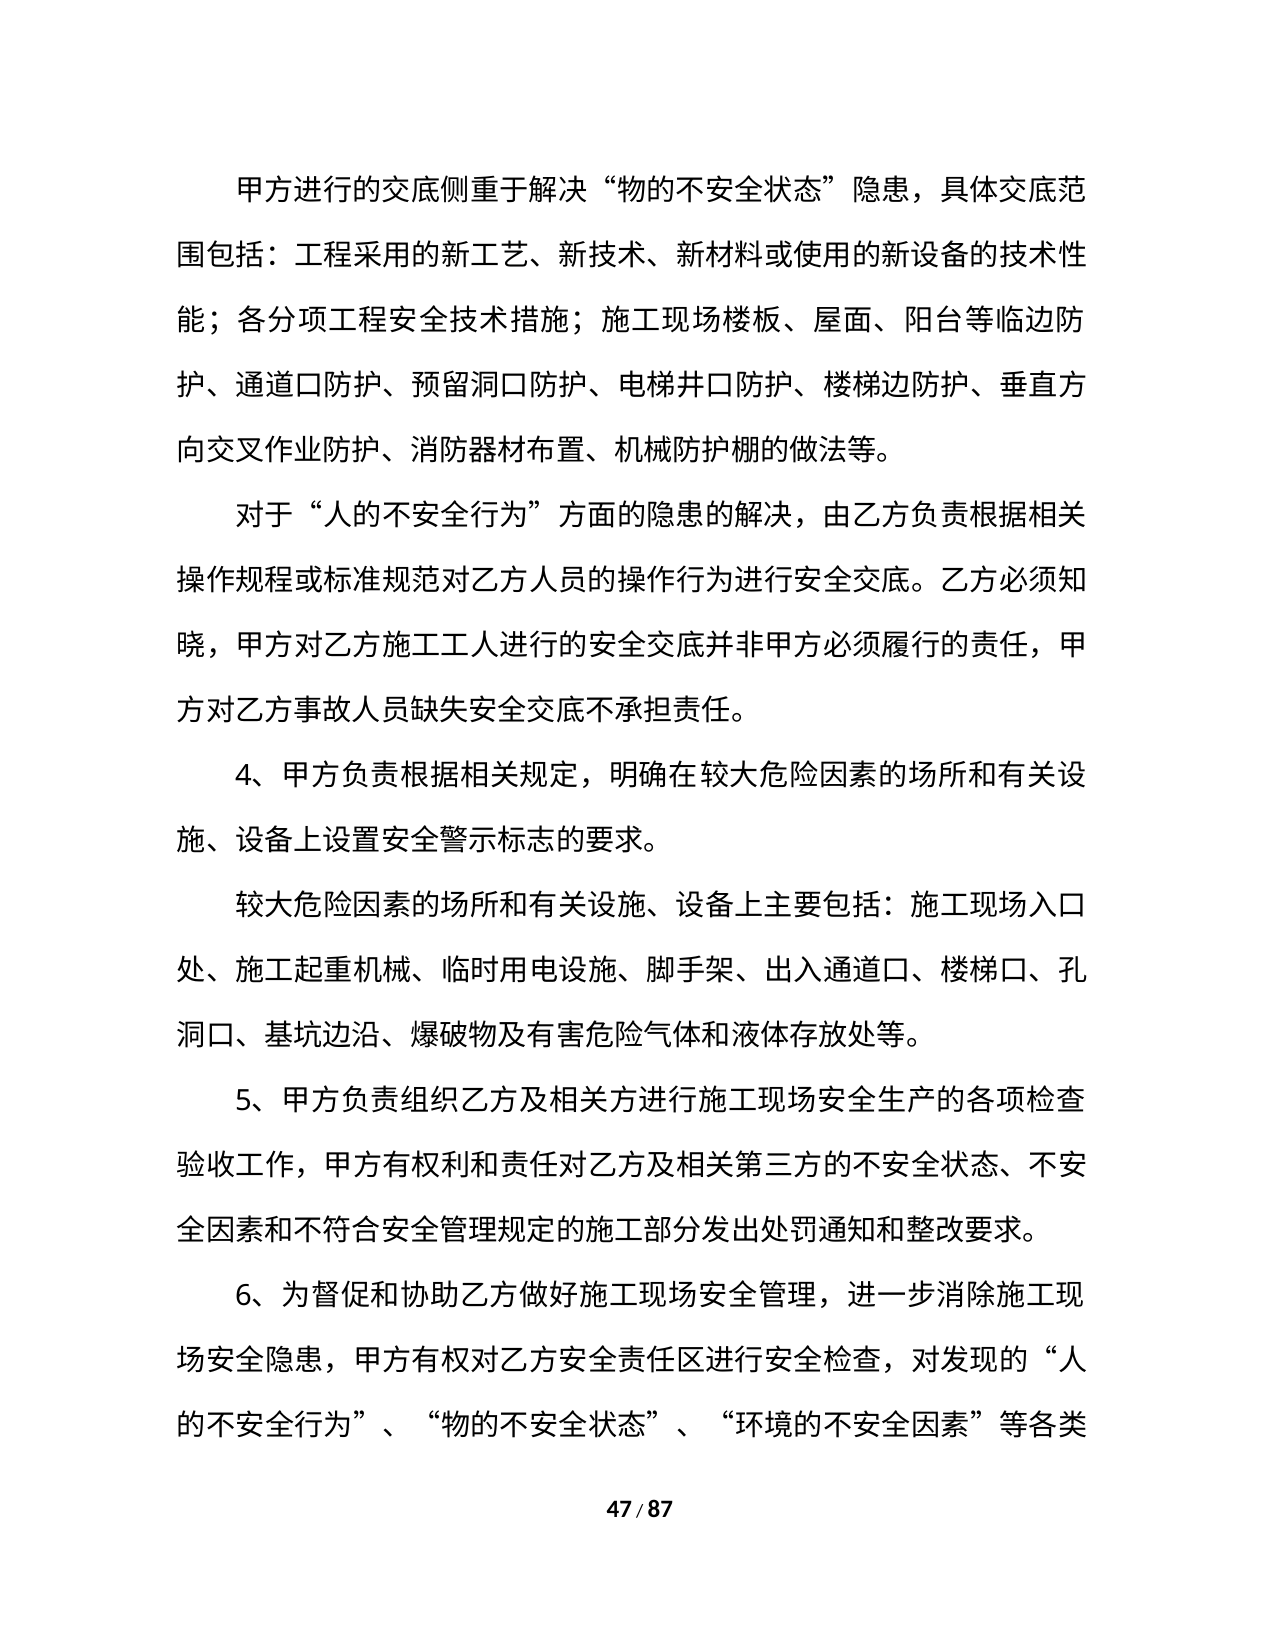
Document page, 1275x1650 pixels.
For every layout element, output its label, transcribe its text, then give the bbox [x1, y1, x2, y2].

text 对于“人的不安全行为”方面的隐患的解决，由乙方负责根据相关操作规程或标准规范对乙方人员的操作行为进行安全交底。乙方必须知晓，甲方对乙方施工工人进行的安全交底并非甲方必须履行的责任，甲方对乙方事故人员缺失安全交底不承担责任。 [177, 480, 1087, 740]
list 甲方负责根据相关规定，明确在较大危险因素的场所和有关设施、设备上设置安全警示标志的要求。 [177, 740, 1087, 870]
text 较大危险因素的场所和有关设施、设备上主要包括：施工现场入口处、施工起重机械、临时用电设施、脚手架、出入通道口、楼梯口、孔洞口、基坑边沿、爆破物及有害危险气体和液体存放处等。 [177, 870, 1087, 1065]
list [177, 1260, 1087, 1455]
list 甲方负责组织乙方及相关方进行施工现场安全生产的各项检查验收工作，甲方有权利和责任对乙方及相关第三方的不安全状态、不安全因素和不符合安全管理规定的施工部分发出处罚通知和整改要求。 [177, 1065, 1087, 1260]
text 甲方进行的交底侧重于解决“物的不安全状态”隐患，具体交底范围包括：工程采用的新工艺、新技术、新材料或使用的新设备的技术性能；各分项工程安全技术措施；施工现场楼板、屋面、阳台等临边防护、通道口防护、预留洞口防护、电梯井口防护、楼梯边防护、垂直方向交叉作业防护、消防器材布置、机械防护棚的做法等。 [177, 155, 1087, 480]
